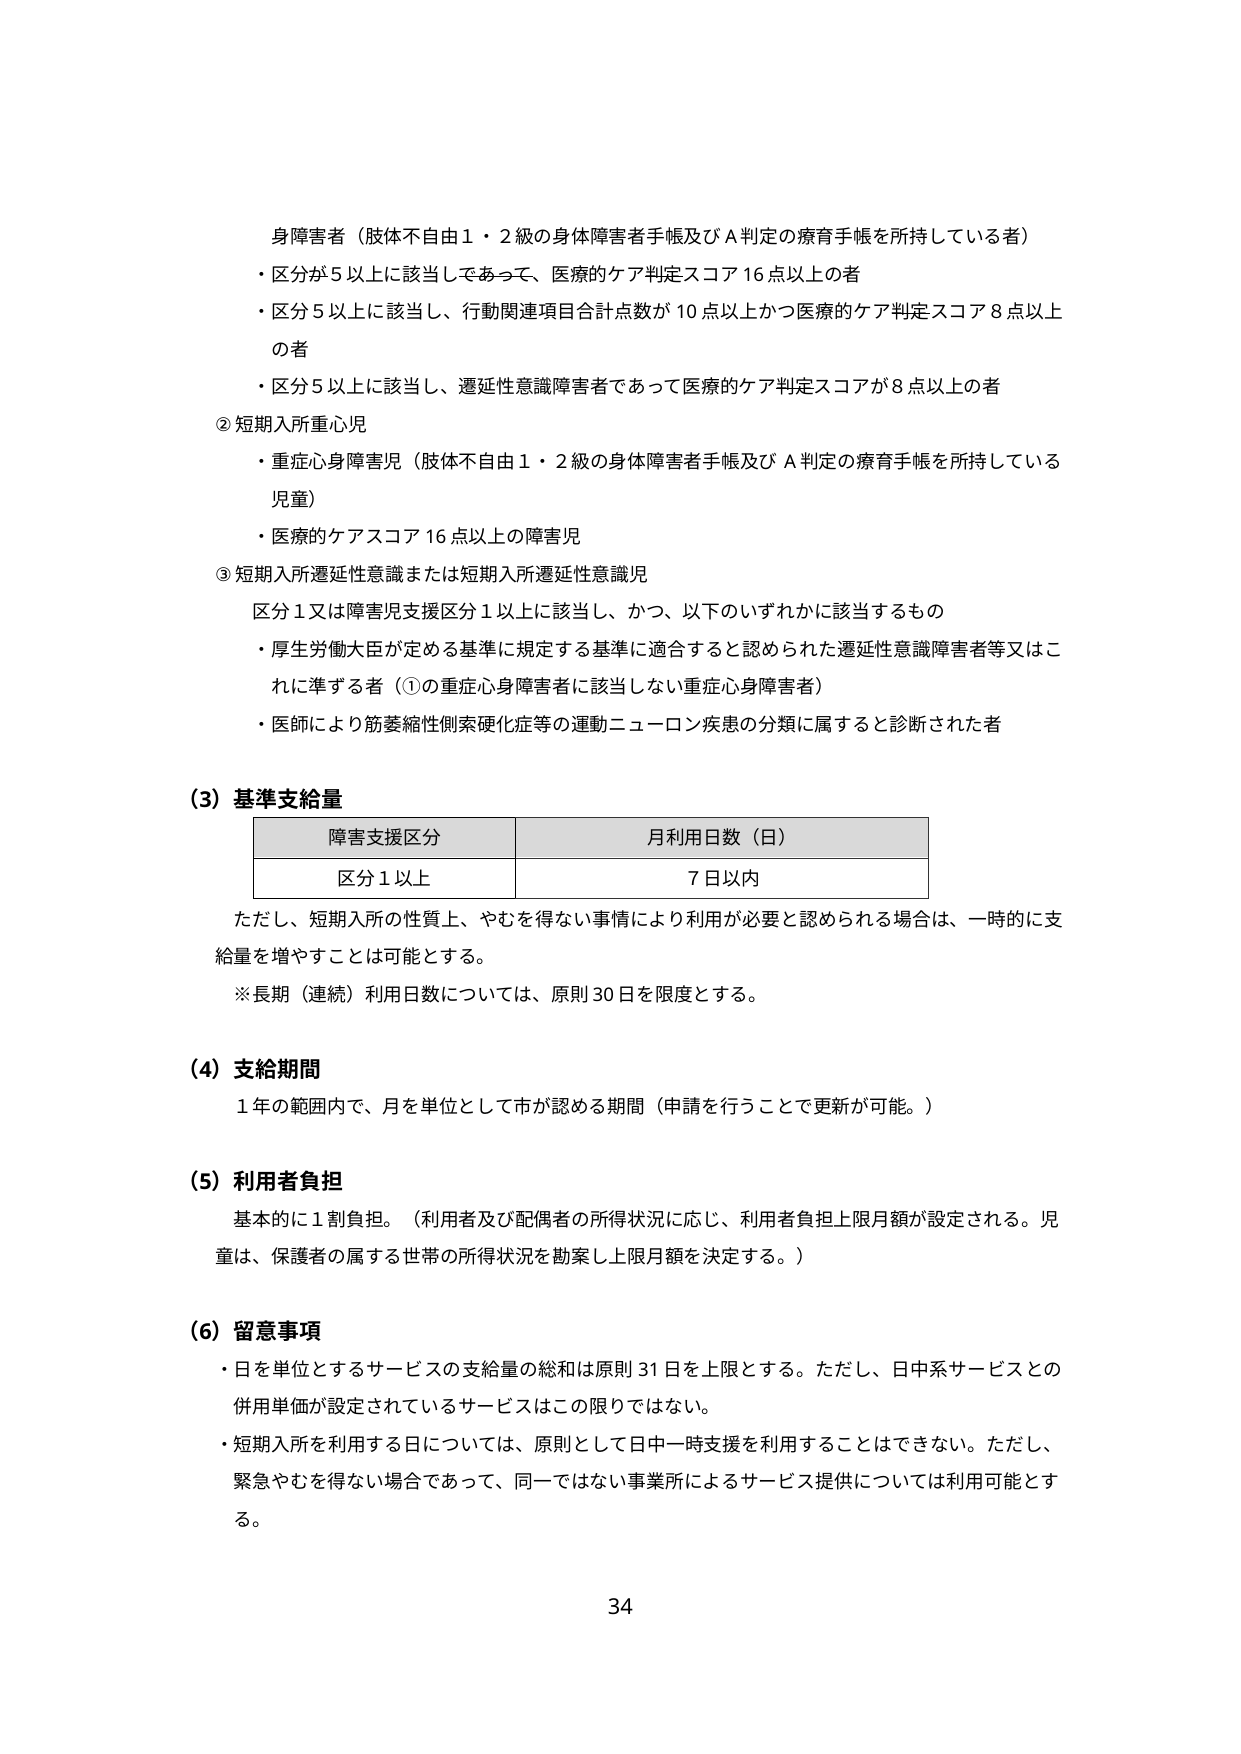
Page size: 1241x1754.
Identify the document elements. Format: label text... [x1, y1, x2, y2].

text ただし、短期入所の性質上、やむを得ない事情により利用が必要と認められる場合は、一時的に支給量を増やすことは可能とする。 [177, 899, 1063, 974]
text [252, 217, 1063, 254]
text ・区分が５以上に該当しであって、医療的ケア判定スコア16点以上の者 [252, 254, 1063, 292]
text ・厚生労働大臣が定める基準に規定する基準に適合すると認められた遷延性意識障害者等又はこれに準ずる者（①の重症心身障害者に該当しない重症心身障害者） [252, 629, 1063, 704]
text ※長期（連続）利用日数については、原則30日を限度とする。 [177, 974, 1063, 1012]
text ②短期入所重心児 [215, 404, 1063, 442]
table_cell 区分１以上 [254, 859, 515, 898]
text ・日を単位とするサービスの支給量の総和は原則31日を上限とする。ただし、日中系サービスとの併用単価が設定されているサービスはこの限りではない。 [215, 1349, 1063, 1424]
text （5）利用者負担 [177, 1162, 1063, 1199]
text （4）支給期間 [177, 1049, 1063, 1087]
table_header 月利用日数（日） [516, 818, 928, 857]
text （6）留意事項 [177, 1312, 1063, 1349]
text １年の範囲内で、月を単位として市が認める期間（申請を行うことで更新が可能。） [215, 1087, 1063, 1124]
text （3）基準支給量 [177, 779, 1063, 817]
text ③短期入所遷延性意識または短期入所遷延性意識児 [215, 554, 1063, 592]
table_header 障害支援区分 [254, 818, 515, 857]
text ・短期入所を利用する日については、原則として日中一時支援を利用することはできない。ただし、緊急やむを得ない場合であって、同一ではない事業所によるサービス提供については利用可能とする。 [177, 1424, 1063, 1537]
table_cell ７日以内 [516, 859, 928, 898]
text ・医師により筋萎縮性側索硬化症等の運動ニューロン疾患の分類に属すると診断された者 [234, 704, 1063, 742]
text ・医療的ケアスコア16点以上の障害児 [177, 517, 1063, 554]
text 区分１又は障害児支援区分１以上に該当し、かつ、以下のいずれかに該当するもの [215, 592, 1063, 629]
text ・区分５以上に該当し、行動関連項目合計点数が10点以上かつ医療的ケア判定スコア８点以上の者 [252, 292, 1063, 367]
text 基本的に１割負担。（利用者及び配偶者の所得状況に応じ、利用者負担上限月額が設定される。児童は、保護者の属する世帯の所得状況を勘案し上限月額を決定する。） [177, 1199, 1063, 1274]
text ・区分５以上に該当し、遷延性意識障害者であって医療的ケア判定スコアが８点以上の者 [252, 367, 1063, 404]
text ・重症心身障害児（肢体不自由１・２級の身体障害者手帳及びA判定の療育手帳を所持している児童） [215, 442, 1063, 517]
